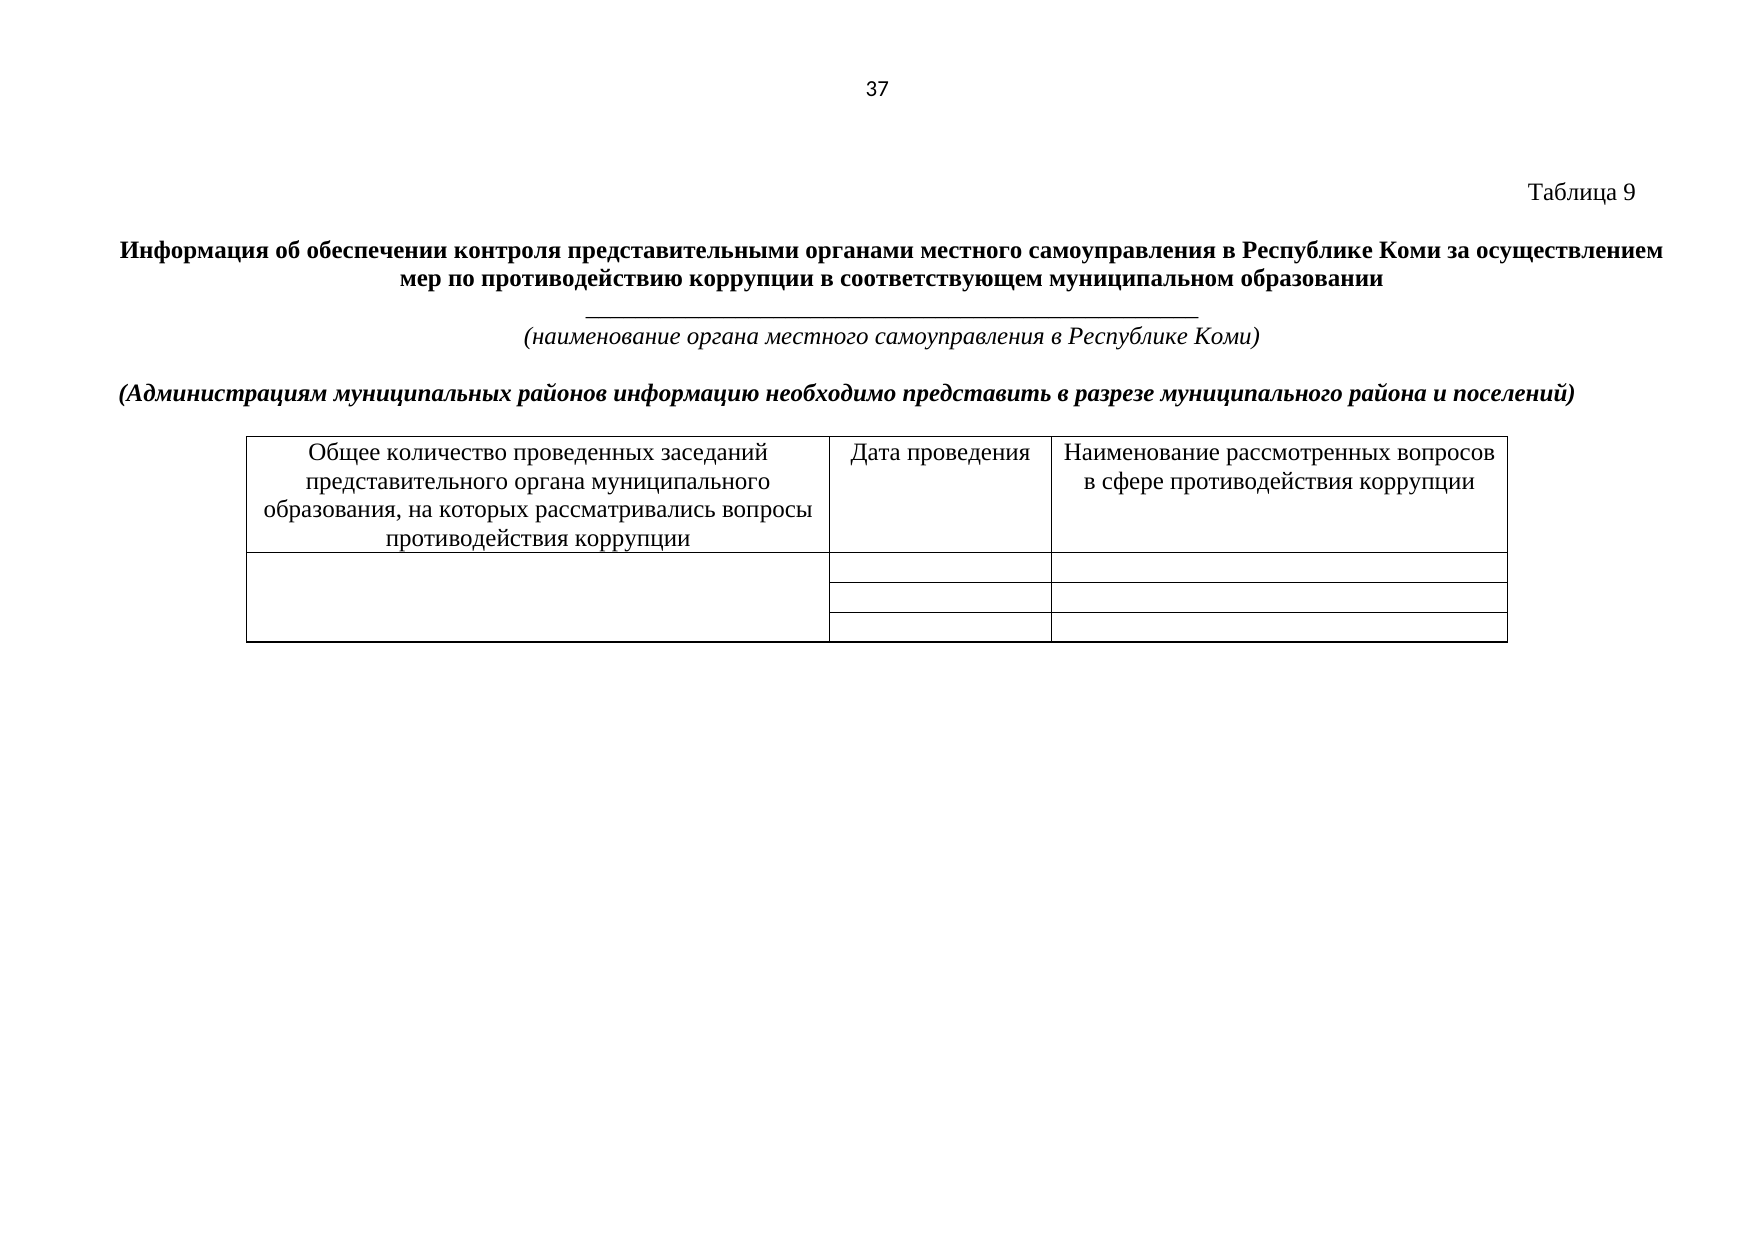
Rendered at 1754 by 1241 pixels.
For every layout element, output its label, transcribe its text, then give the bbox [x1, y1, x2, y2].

table_cell [1052, 553, 1507, 582]
table_header Наименование рассмотренных вопросов в сфере противодействия коррупции [1052, 437, 1507, 552]
table_cell [1052, 583, 1507, 612]
table_cell [1052, 613, 1507, 641]
table_cell [830, 613, 1051, 641]
text Информация об обеспечении контроля представительными органами местного самоуправления в Республике Коми за осуществлением мер по противодействию коррупции в соответствующем муниципальном образовании [118, 235, 1665, 292]
text _________________________________________________ (наименование органа местного самоуправления в Республике Коми) [118, 292, 1665, 350]
table_cell [830, 553, 1051, 582]
table_header Дата проведения [830, 437, 1051, 552]
table_cell [830, 583, 1051, 612]
text Таблица 9 [118, 177, 1636, 206]
table_header Общее количество проведенных заседаний представительного органа муниципального образования, на которых рассматривались вопросы противодействия коррупции [247, 437, 829, 552]
table_cell [247, 553, 829, 641]
list (Администрациям муниципальных районов информацию необходимо представить в разрезе муниципального района и поселений) [118, 378, 1636, 407]
